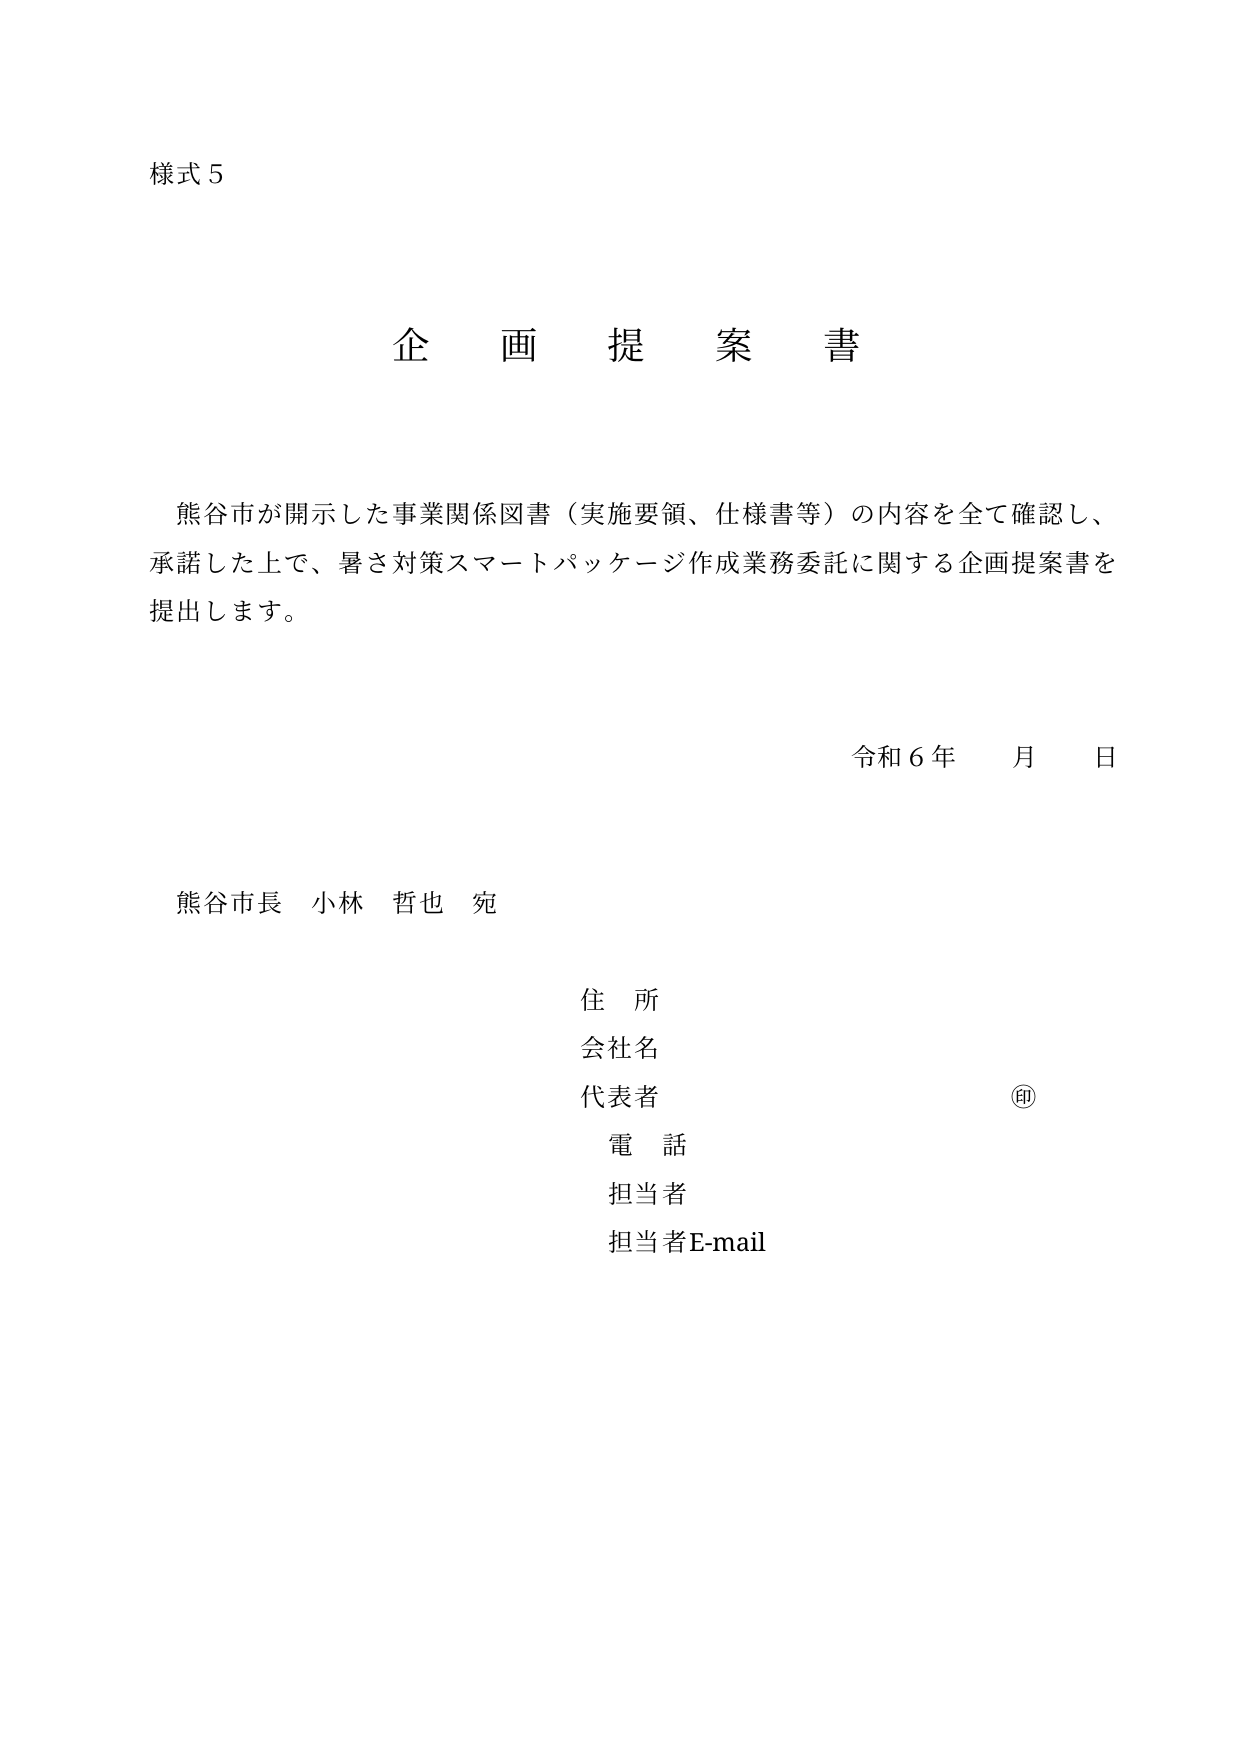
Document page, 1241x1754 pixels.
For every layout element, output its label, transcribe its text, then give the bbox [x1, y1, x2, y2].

text 様式５ [149, 149, 1121, 197]
text 熊谷市が開示した事業関係図書（実施要領、仕様書等）の内容を全て確認し、承諾した上で、暑さ対策スマートパッケージ作成業務委託に関する企画提案書を提出します。 [149, 489, 1121, 634]
text 住 所 [149, 974, 1121, 1023]
text 電 話 [149, 1120, 1121, 1168]
text 会社名 [149, 1023, 1121, 1071]
text 企 画 提 案 書 [149, 294, 1121, 392]
text 担当者E-mail [149, 1217, 1121, 1265]
text 熊谷市長 小林 哲也 宛 [149, 877, 1121, 926]
text 担当者 [149, 1168, 1121, 1217]
text 代表者 ㊞ [149, 1071, 1121, 1120]
text 令和６年 月 日 [149, 731, 1121, 780]
